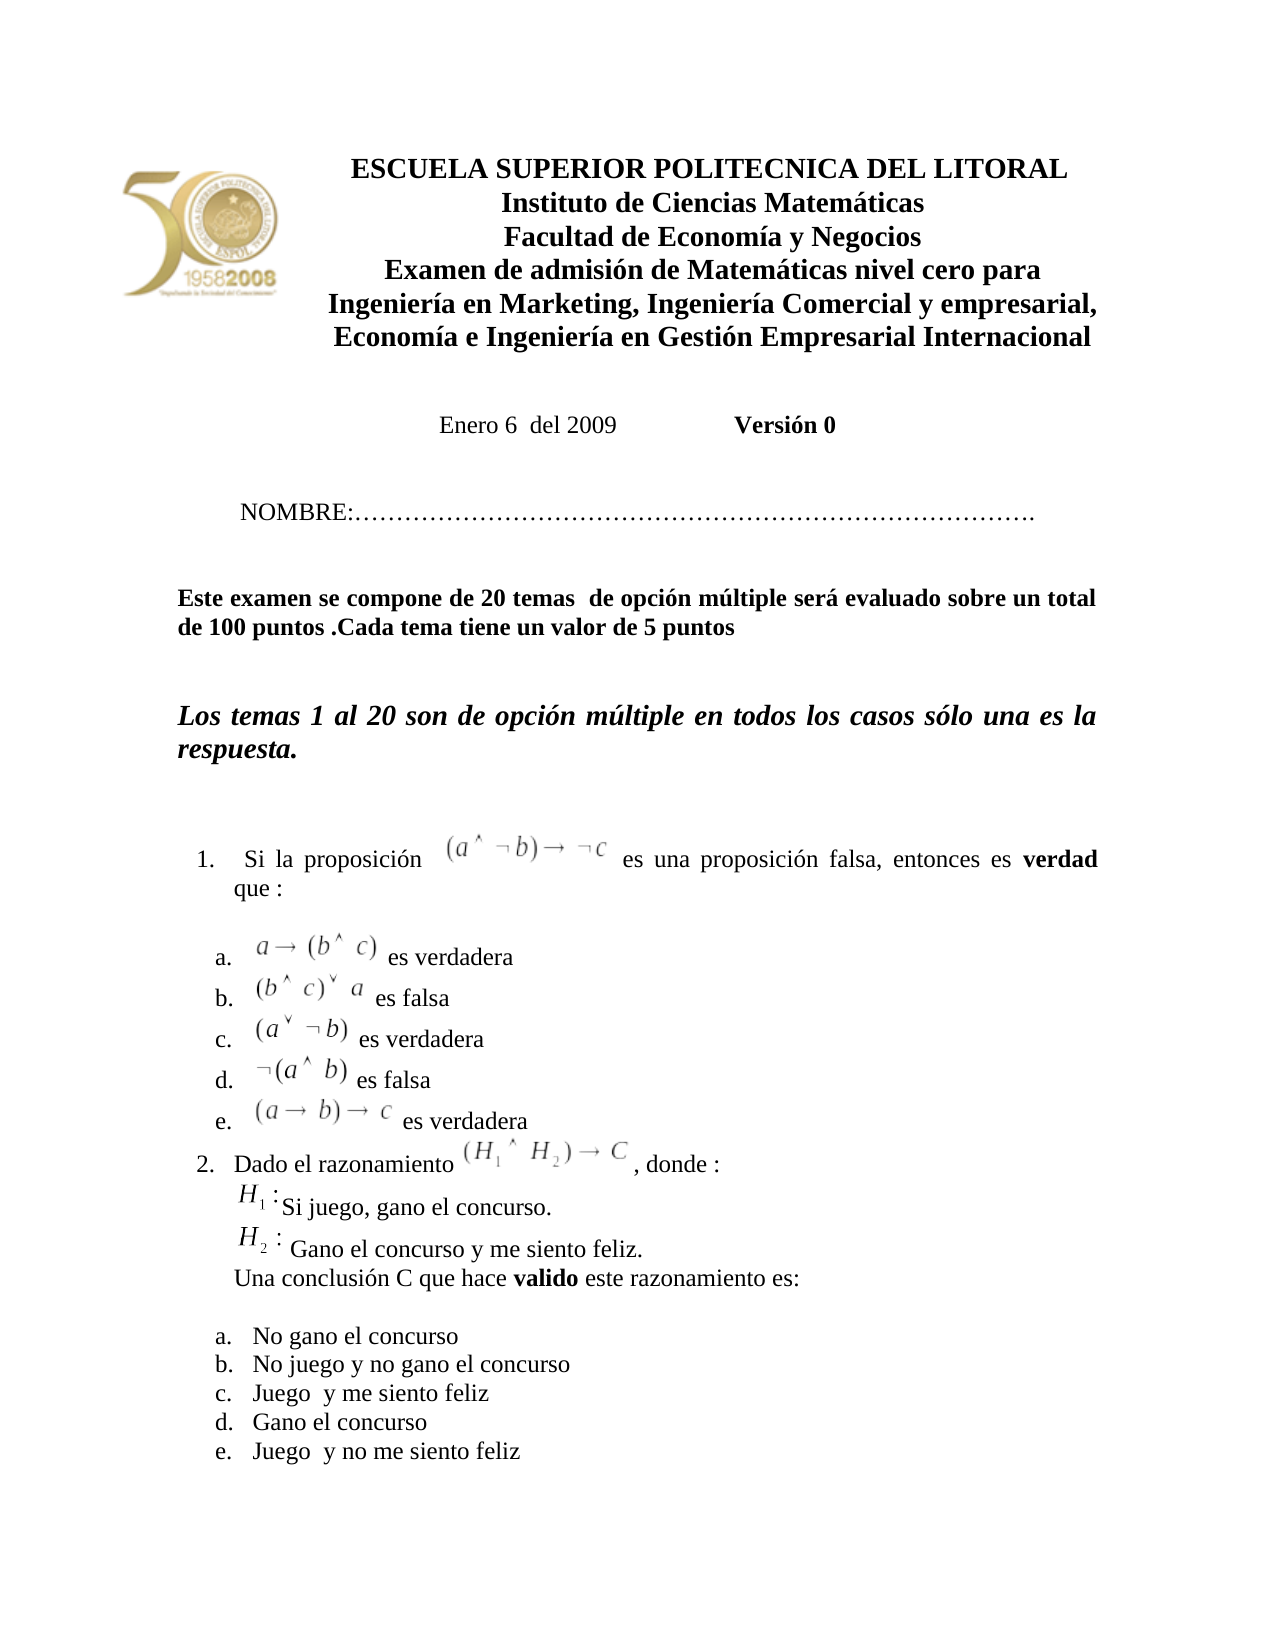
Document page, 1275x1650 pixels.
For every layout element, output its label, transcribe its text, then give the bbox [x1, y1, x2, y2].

text Una conclusión C que hace valido este razonamiento es: [233, 1263, 1098, 1292]
picture [121, 151, 282, 318]
list es verdadera [215, 1012, 1098, 1053]
list Gano el concurso [215, 1407, 1098, 1436]
list es verdadera [215, 930, 1098, 971]
text Gano el concurso y me siento feliz. [233, 1220, 1098, 1263]
list Juego y no me siento feliz [215, 1436, 1098, 1464]
text Enero 6 del 2009 Versión 0 [177, 410, 1098, 439]
list Juego y me siento feliz [215, 1378, 1098, 1407]
list No gano el concurso [215, 1321, 1098, 1349]
text Facultad de Economía y Negocios [327, 219, 1098, 252]
text Examen de admisión de Matemáticas nivel cero para Ingeniería en Marketing, Ingeniería Comercial y empresarial, Economía e Ingeniería en Gestión Empresarial Internacional [327, 252, 1098, 353]
list es falsa [215, 1053, 1098, 1094]
text NOMBRE:………………………………………………………………………. [177, 497, 1098, 525]
text Si juego, gano el concurso. [233, 1177, 1098, 1220]
list No juego y no gano el concurso [215, 1349, 1098, 1378]
text Instituto de Ciencias Matemáticas [327, 185, 1098, 219]
text ESCUELA SUPERIOR POLITECNICA DEL LITORAL [177, 148, 1098, 185]
text Los temas 1 al 20 son de opción múltiple en todos los casos sólo una es la respuesta. [177, 698, 1098, 765]
list Dado el razonamiento , donde : [196, 1134, 1098, 1177]
text Este examen se compone de 20 temas de opción múltiple será evaluado sobre un total de 100 puntos .Cada tema tiene un valor de 5 puntos [177, 583, 1098, 640]
list es verdadera [215, 1094, 1098, 1134]
list es falsa [215, 971, 1098, 1012]
list Si la proposición es una proposición falsa, entonces es verdad que : [196, 832, 1098, 902]
